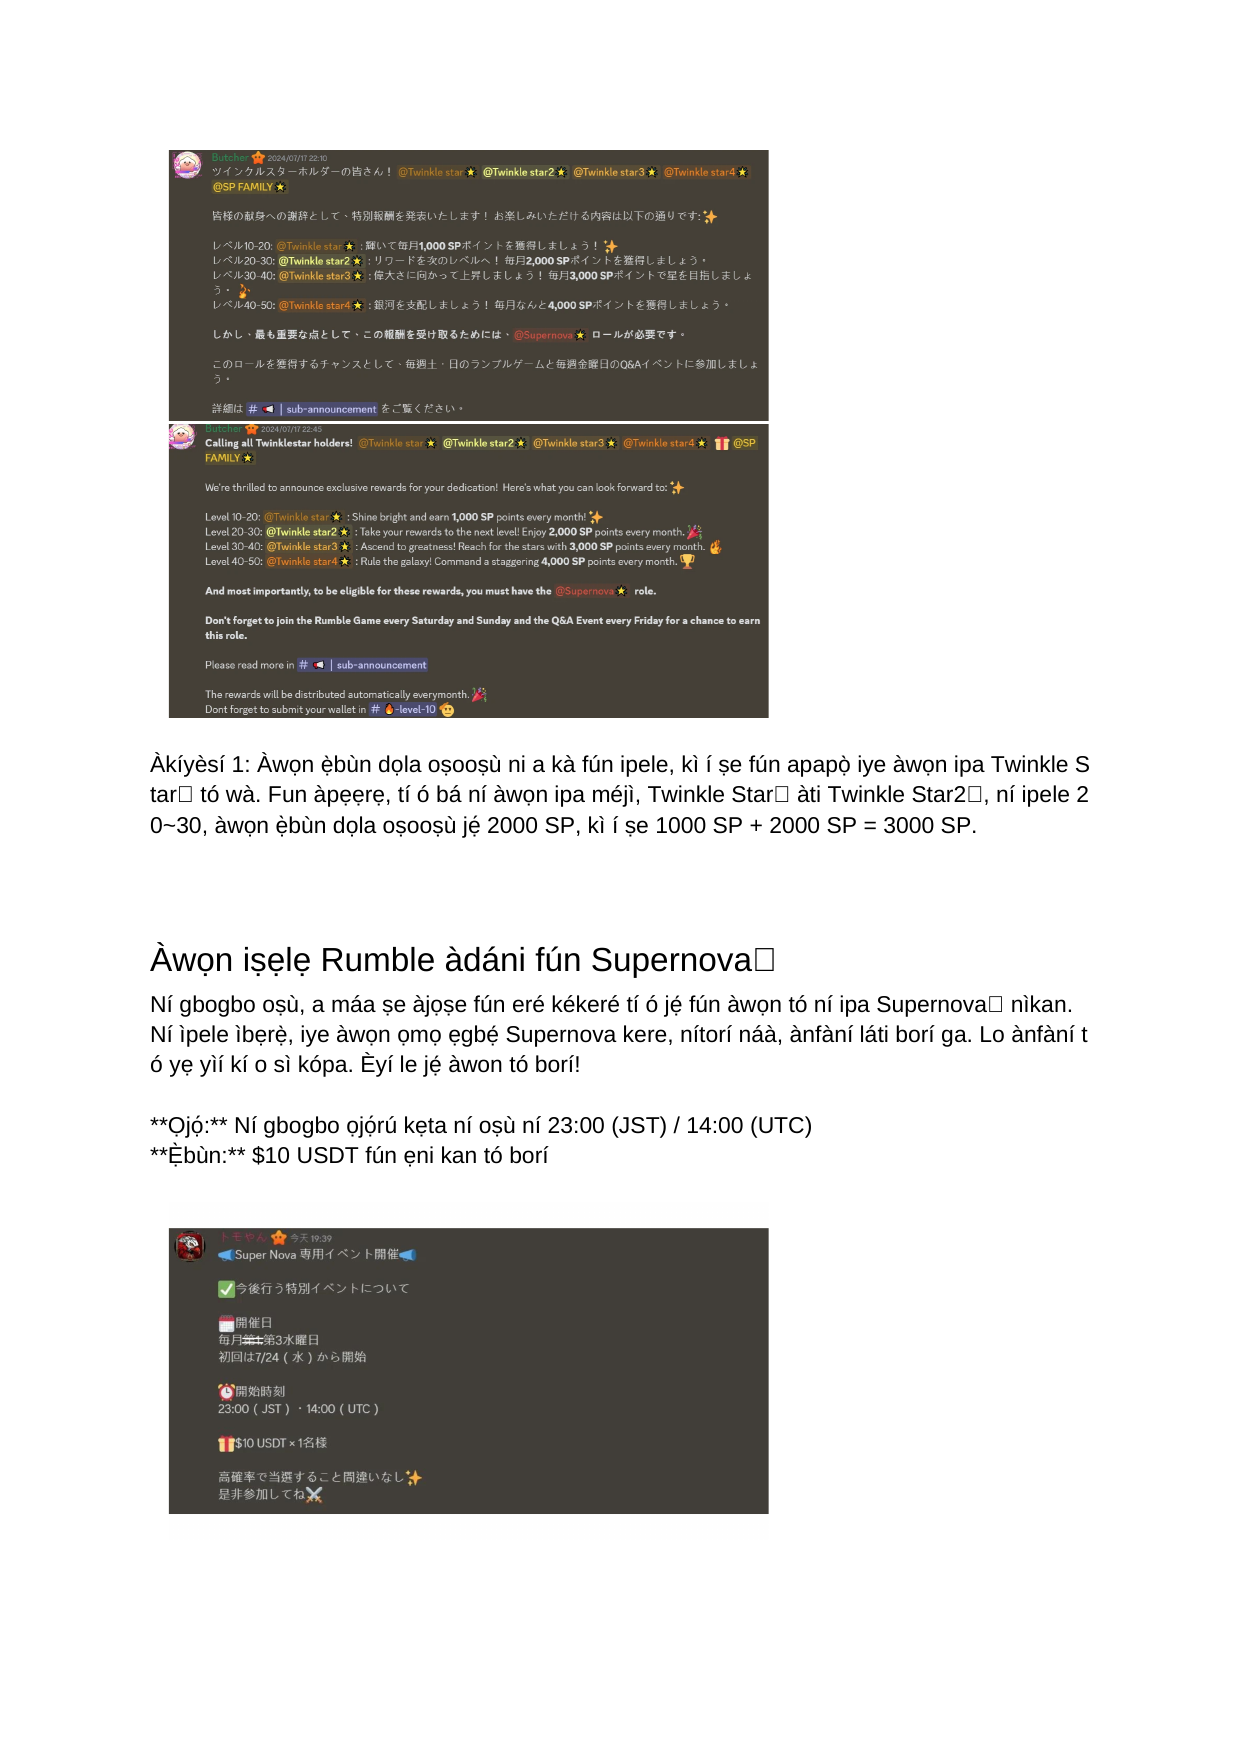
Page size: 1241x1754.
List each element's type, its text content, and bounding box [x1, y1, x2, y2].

subtitle Àwọn iṣẹlẹ Rumble àdáni fún Supernova🌟 [150, 940, 1090, 978]
picture [168, 150, 769, 421]
picture [168, 1202, 769, 1540]
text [150, 150, 1090, 898]
picture [168, 424, 769, 718]
